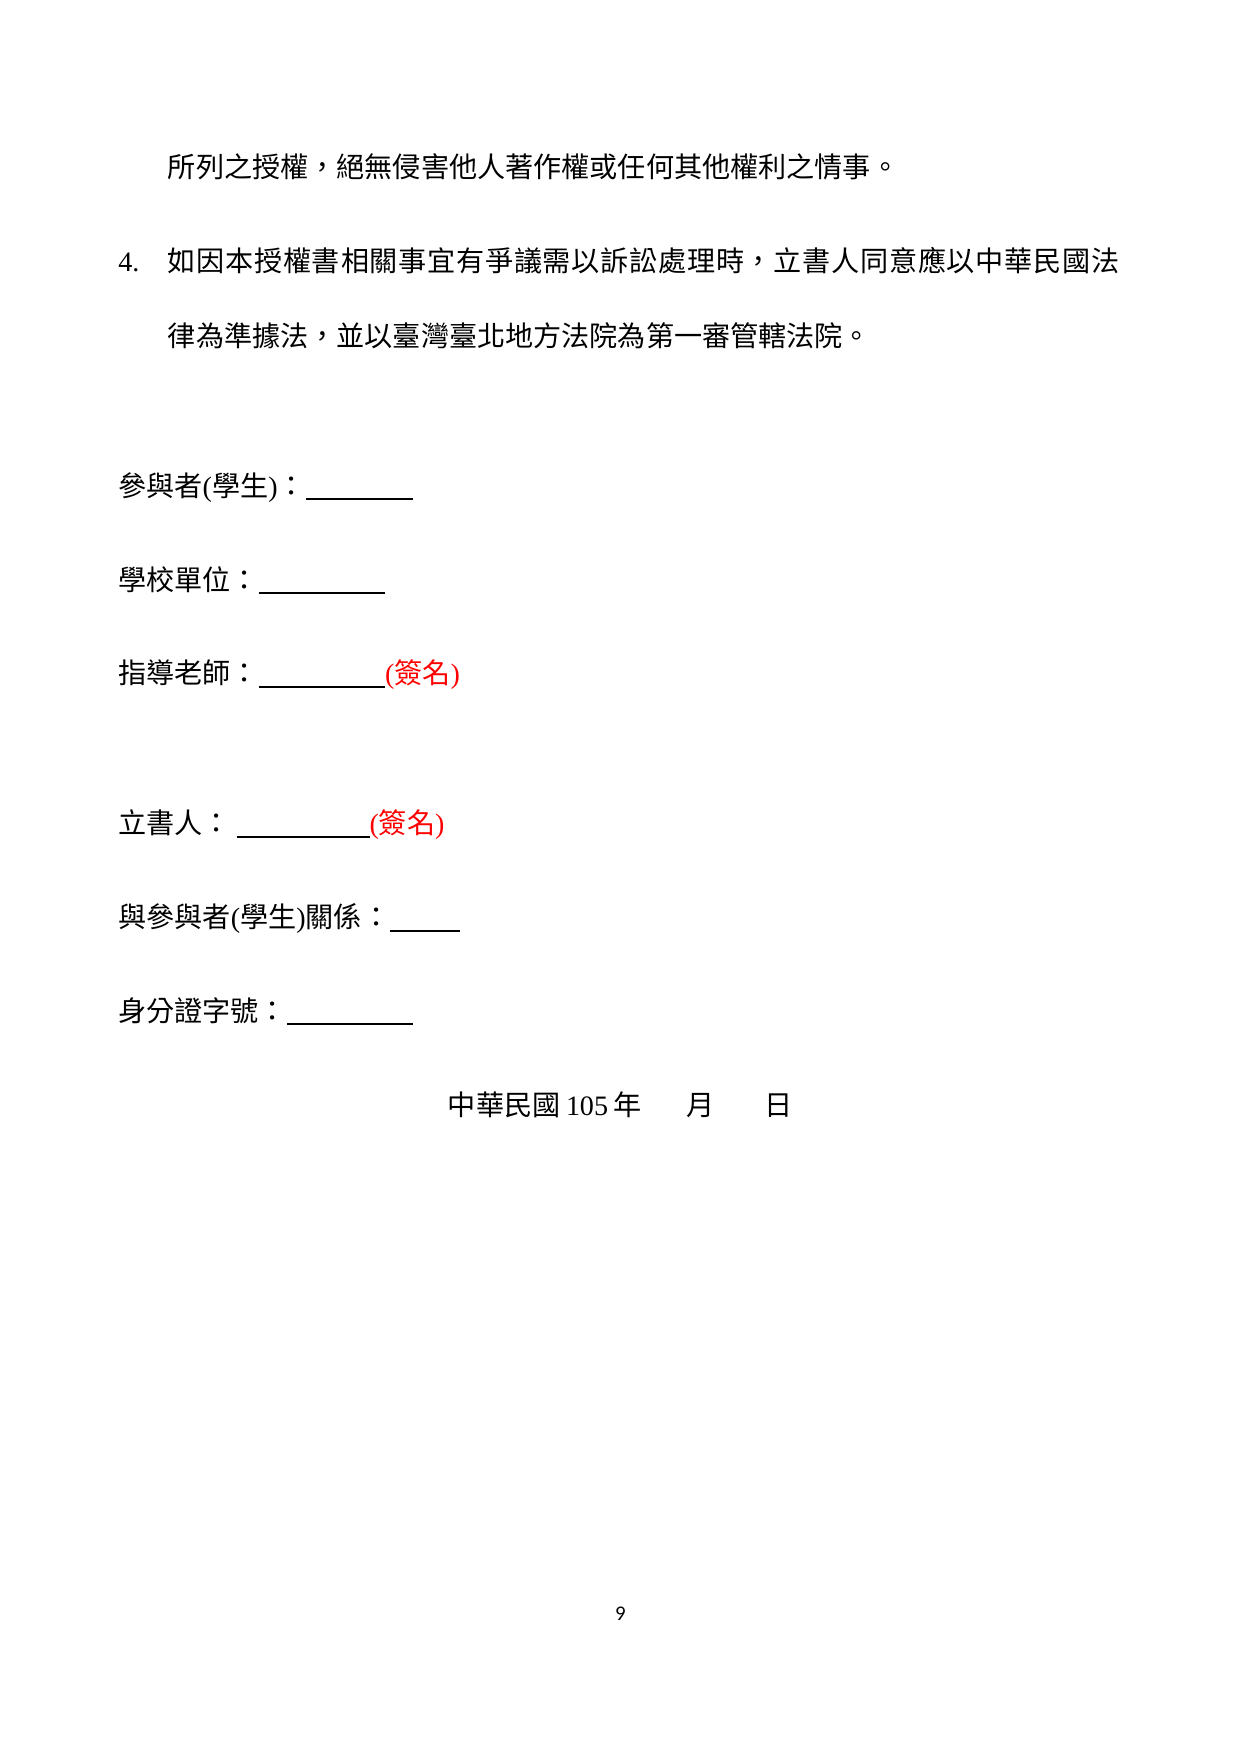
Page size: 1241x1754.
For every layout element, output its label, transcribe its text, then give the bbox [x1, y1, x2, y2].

text 4. 如因本授權書相關事宜有爭議需以訴訟處理時，立書人同意應以中華民國法律為準據法，並以臺灣臺北地方法院為第一審管轄法院。 [118, 221, 1122, 371]
text 中華民國105年 月 日 [118, 1065, 1122, 1140]
text 立書人： (簽名) [118, 784, 1122, 859]
text 參與者(學生)： [118, 446, 1122, 521]
text 指導老師： (簽名) [118, 634, 1122, 709]
text 與參與者(學生)關係： [118, 878, 1122, 953]
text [118, 128, 1122, 203]
text 學校單位： [118, 540, 1122, 615]
text 身分證字號： [118, 971, 1122, 1046]
